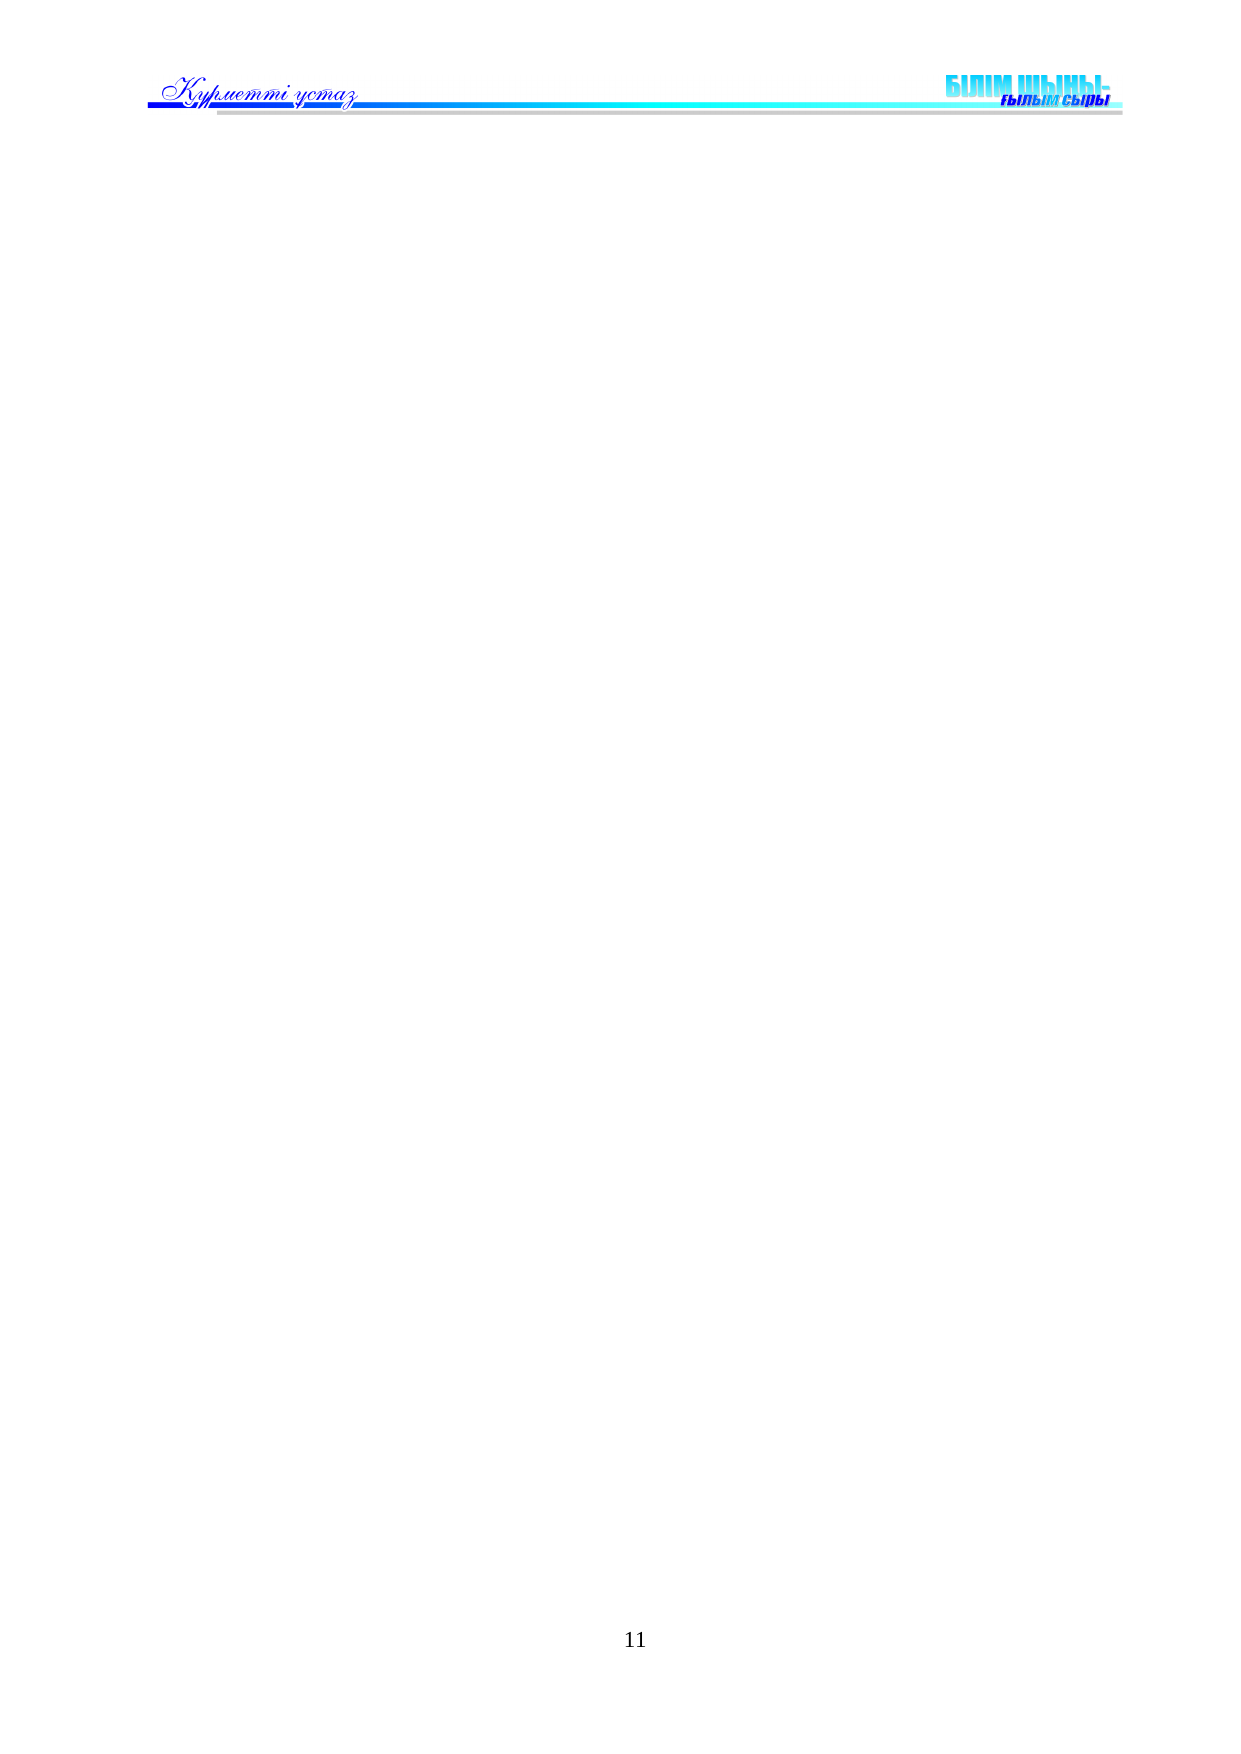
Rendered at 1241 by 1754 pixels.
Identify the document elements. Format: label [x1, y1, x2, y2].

picture [147, 75, 1123, 115]
